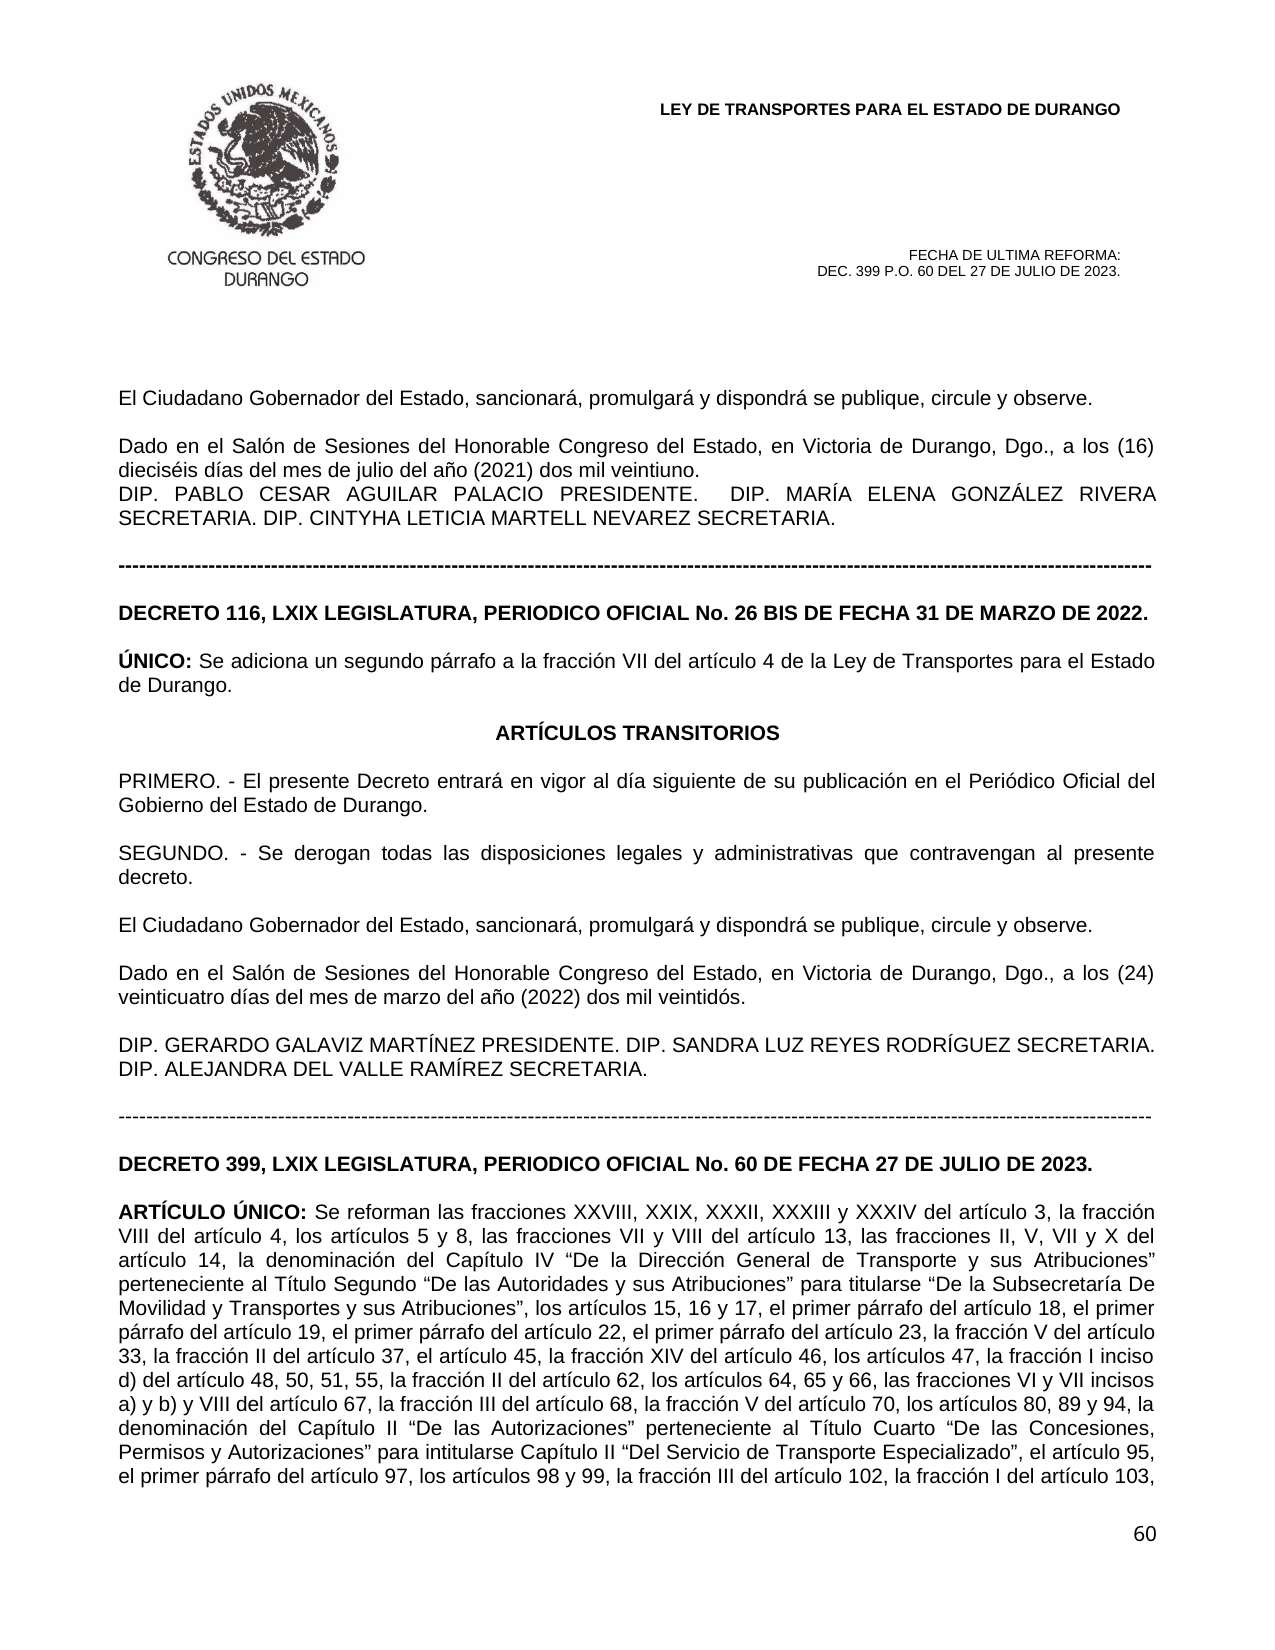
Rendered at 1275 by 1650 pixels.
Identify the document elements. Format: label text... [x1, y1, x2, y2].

text El Ciudadano Gobernador del Estado, sancionará, promulgará y dispondrá se publique, circule y observe. [118, 913, 1157, 937]
text DIP. PABLO CESAR AGUILAR PALACIO PRESIDENTE. DIP. MARÍA ELENA GONZÁLEZ RIVERA SECRETARIA. DIP. CINTYHA LETICIA MARTELL NEVAREZ SECRETARIA. [118, 481, 1157, 529]
text Dado en el Salón de Sesiones del Honorable Congreso del Estado, en Victoria de Durango, Dgo., a los (24) veinticuatro días del mes de marzo del año (2022) dos mil veintidós. [118, 961, 1157, 1008]
picture [163, 73, 367, 293]
text El Ciudadano Gobernador del Estado, sancionará, promulgará y dispondrá se publique, circule y observe. [118, 386, 1157, 409]
text ----------------------------------------------------------------------------------------------------------------------------------------------------- [118, 1104, 1157, 1128]
text DIP. GERARDO GALAVIZ MARTÍNEZ PRESIDENTE. DIP. SANDRA LUZ REYES RODRÍGUEZ SECRETARIA. DIP. ALEJANDRA DEL VALLE RAMÍREZ SECRETARIA. [118, 1032, 1157, 1080]
text SEGUNDO. - Se derogan todas las disposiciones legales y administrativas que contravengan al presente decreto. [118, 841, 1157, 889]
text PRIMERO. - El presente Decreto entrará en vigor al día siguiente de su publicación en el Periódico Oficial del Gobierno del Estado de Durango. [118, 769, 1157, 817]
text ----------------------------------------------------------------------------------------------------------------------------------------------------- [118, 553, 1157, 577]
text Dado en el Salón de Sesiones del Honorable Congreso del Estado, en Victoria de Durango, Dgo., a los (16) dieciséis días del mes de julio del año (2021) dos mil veintiuno. [118, 433, 1157, 481]
text DECRETO 116, LXIX LEGISLATURA, PERIODICO OFICIAL No. 26 BIS DE FECHA 31 DE MARZO DE 2022. [118, 601, 1157, 625]
text ÚNICO: Se adiciona un segundo párrafo a la fracción VII del artículo 4 de la Ley de Transportes para el Estado de Durango. [118, 649, 1157, 697]
text DECRETO 399, LXIX LEGISLATURA, PERIODICO OFICIAL No. 60 DE FECHA 27 DE JULIO DE 2023. [118, 1152, 1157, 1176]
text ARTÍCULOS TRANSITORIOS [118, 721, 1157, 745]
